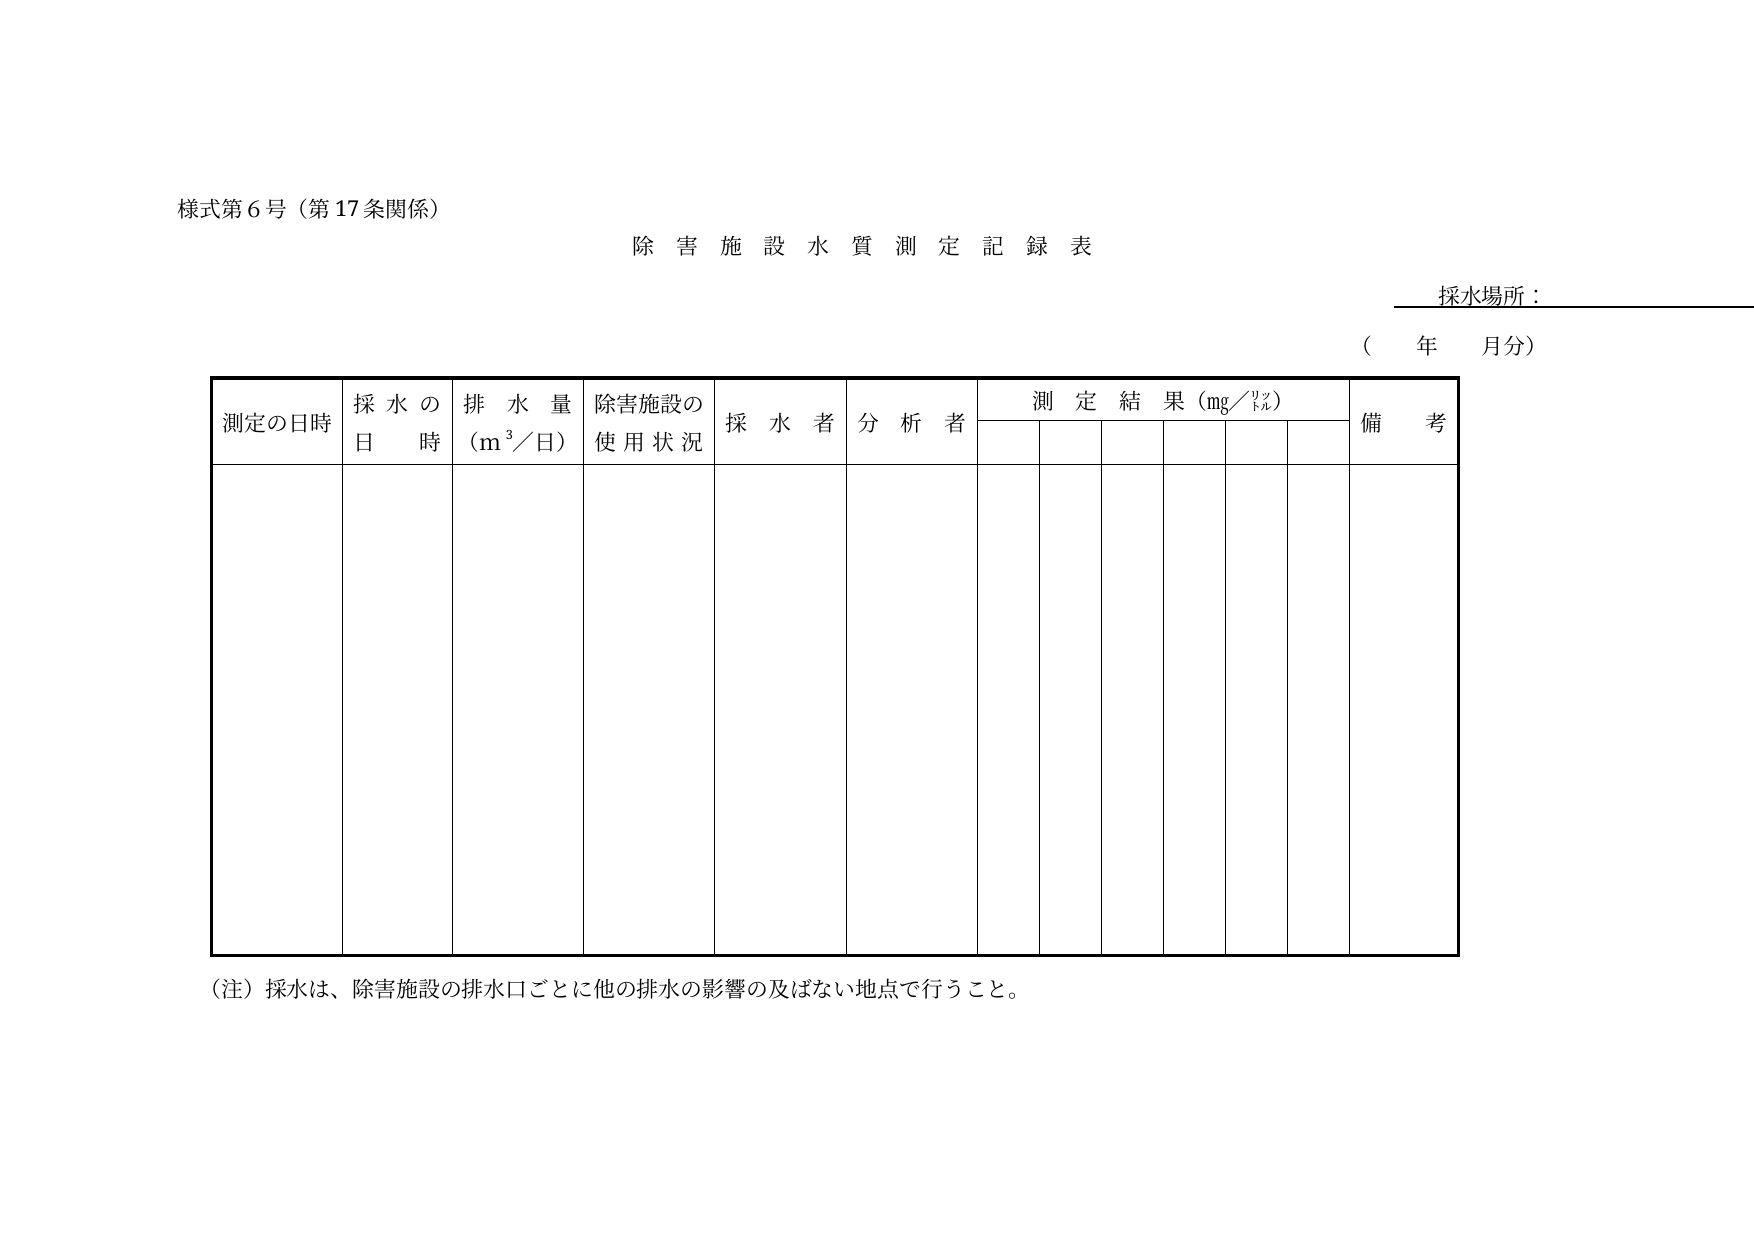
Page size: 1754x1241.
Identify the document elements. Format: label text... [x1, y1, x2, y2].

text 採水場所： [177, 276, 1547, 314]
table_header 除害施設の使用状況 [584, 380, 714, 464]
table_cell [453, 465, 583, 953]
table_cell [715, 465, 846, 953]
table_header 分析者 [847, 380, 977, 464]
table_header 採水の 日時 [343, 380, 452, 464]
table_cell [1226, 465, 1287, 953]
table_cell [1350, 465, 1457, 953]
table_cell [1164, 421, 1225, 464]
table_cell [847, 465, 977, 953]
table_cell [1226, 421, 1287, 464]
text 様式第６号（第17条関係） [177, 189, 1547, 226]
table_cell [1102, 421, 1163, 464]
table_header 備考 [1350, 380, 1457, 464]
text 除 害 施 設 水 質 測 定 記 録 表 [177, 226, 1547, 264]
table_cell [1288, 421, 1349, 464]
table_header 採水者 [715, 380, 846, 464]
table_cell [978, 421, 1039, 464]
table_cell [1040, 465, 1101, 953]
text （ 年 月分） [177, 326, 1547, 364]
table_cell [1164, 465, 1225, 953]
table_cell [213, 465, 342, 953]
table_header 測定の日時 [213, 380, 342, 464]
table_cell [343, 465, 452, 953]
table_header 測 定 結 果（㎎／㍑） [978, 380, 1349, 420]
table_header 排水量 （ｍ3／日） [453, 380, 583, 464]
table_cell [978, 465, 1039, 953]
table_cell [1040, 421, 1101, 464]
table_cell [584, 465, 714, 953]
table_cell [1288, 465, 1349, 953]
text （注）採水は、除害施設の排水口ごとに他の排水の影響の及ばない地点で行うこと。 [177, 969, 1547, 1007]
table_cell [1102, 465, 1163, 953]
